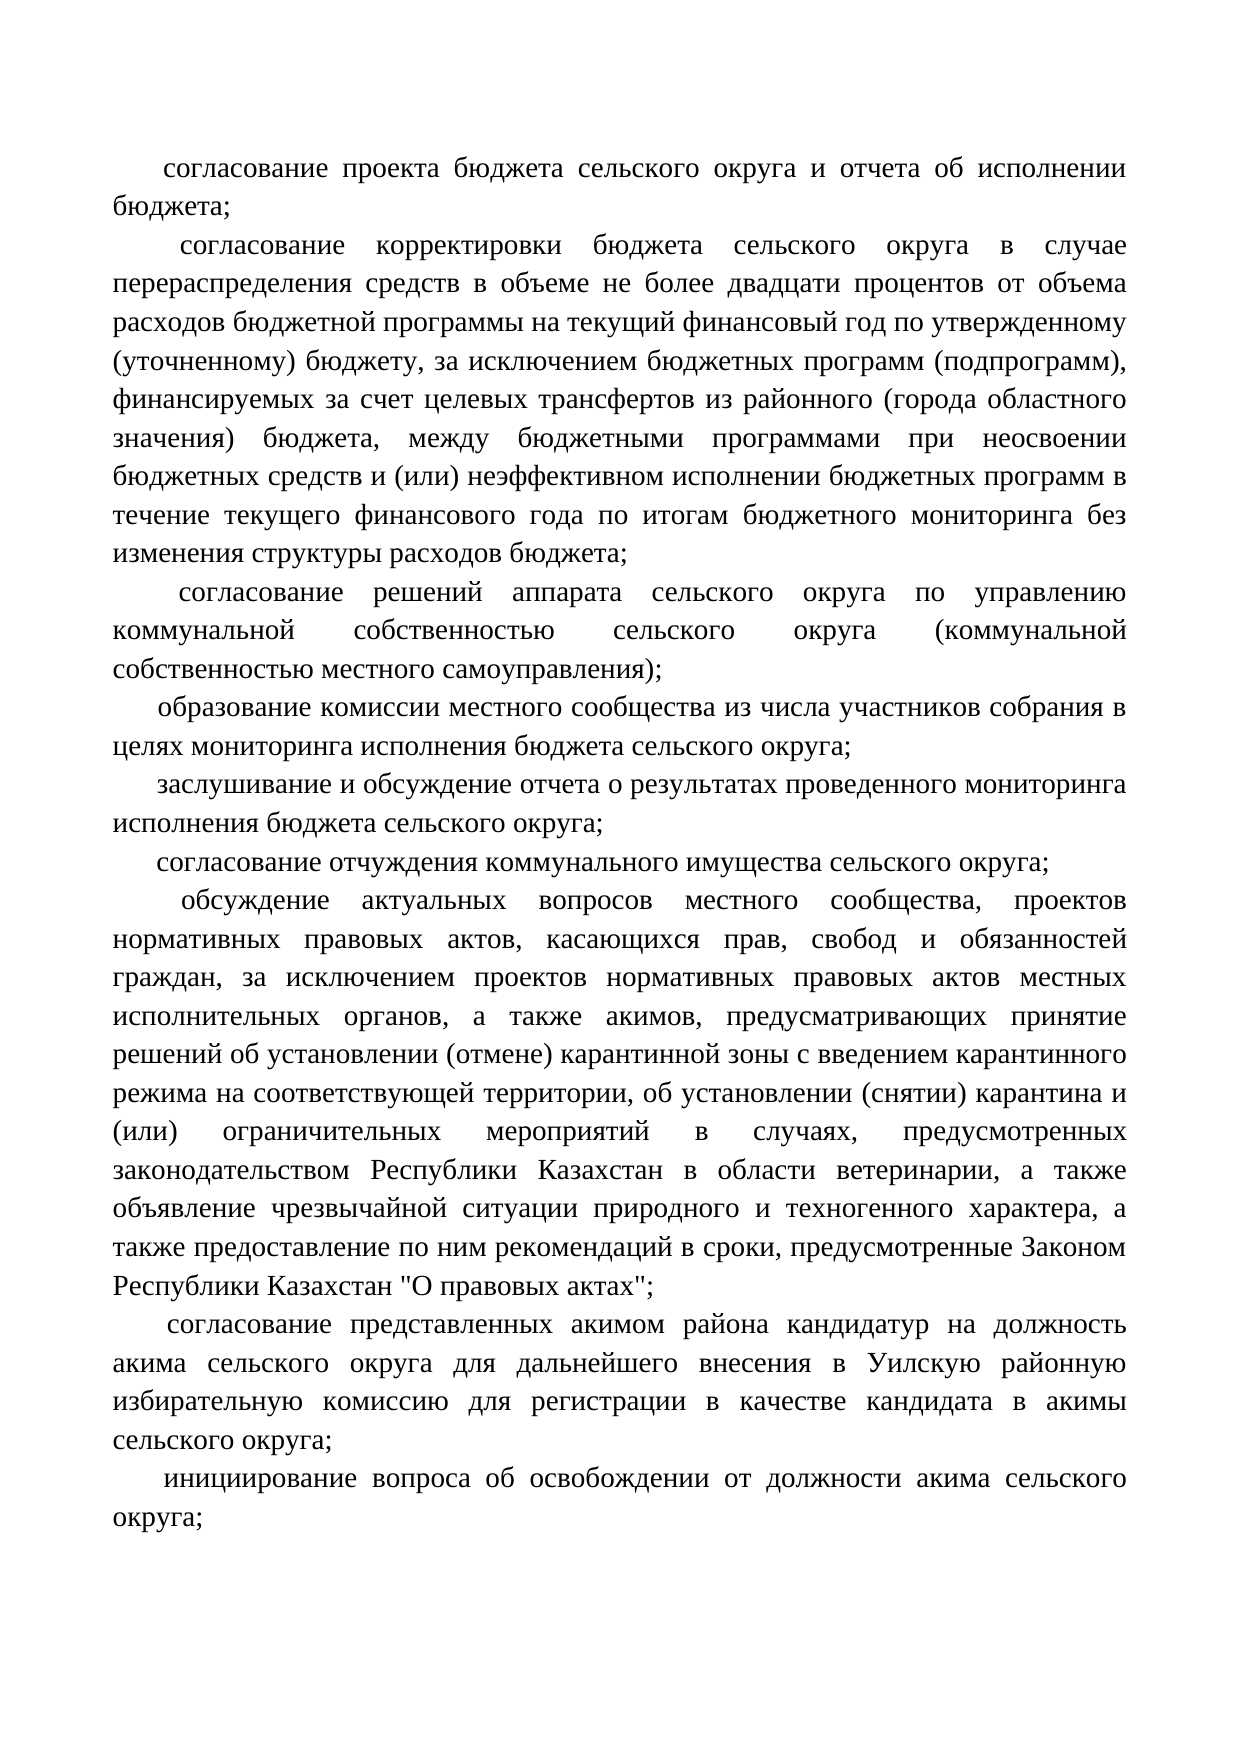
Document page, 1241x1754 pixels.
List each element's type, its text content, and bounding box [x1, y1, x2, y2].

text согласование отчуждения коммунального имущества сельского округа; [112, 844, 1128, 877]
text заслушивание и обсуждение отчета о результатах проведенного мониторинга исполнения бюджета сельского округа; [112, 767, 1128, 839]
text согласование проекта бюджета сельского округа и отчета об исполнении бюджета; [112, 150, 1128, 222]
text инициирование вопроса об освобождении от должности акима сельского округа; [112, 1460, 1128, 1532]
text согласование представленных акимом района кандидатур на должность акима сельского округа для дальнейшего внесения в Уилскую районную избирательную комиссию для регистрации в качестве кандидата в акимы сельского округа; [112, 1306, 1128, 1455]
text согласование решений аппарата сельского округа по управлению коммунальной собственностью сельского округа (коммунальной собственностью местного самоуправления); [112, 574, 1128, 684]
text образование комиссии местного сообщества из числа участников собрания в целях мониторинга исполнения бюджета сельского округа; [112, 689, 1128, 762]
text обсуждение актуальных вопросов местного сообщества, проектов нормативных правовых актов, касающихся прав, свобод и обязанностей граждан, за исключением проектов нормативных правовых актов местных исполнительных органов, а также акимов, предусматривающих принятие решений об установлении (отмене) карантинной зоны с введением карантинного режима на соответствующей территории, об установлении (снятии) карантина и (или) ограничительных мероприятий в случаях, предусмотренных законодательством Республики Казахстан в области ветеринарии, а также объявление чрезвычайной ситуации природного и техногенного характера, а также предоставление по ним рекомендаций в сроки, предусмотренные Законом Республики Казахстан "О правовых актах"; [112, 882, 1128, 1301]
text согласование корректировки бюджета сельского округа в случае перераспределения средств в объеме не более двадцати процентов от объема расходов бюджетной программы на текущий финансовый год по утвержденному (уточненному) бюджету, за исключением бюджетных программ (подпрограмм), финансируемых за счет целевых трансфертов из районного (города областного значения) бюджета, между бюджетными программами при неосвоении бюджетных средств и (или) неэффективном исполнении бюджетных программ в течение текущего финансового года по итогам бюджетного мониторинга без изменения структуры расходов бюджета; [112, 227, 1128, 569]
